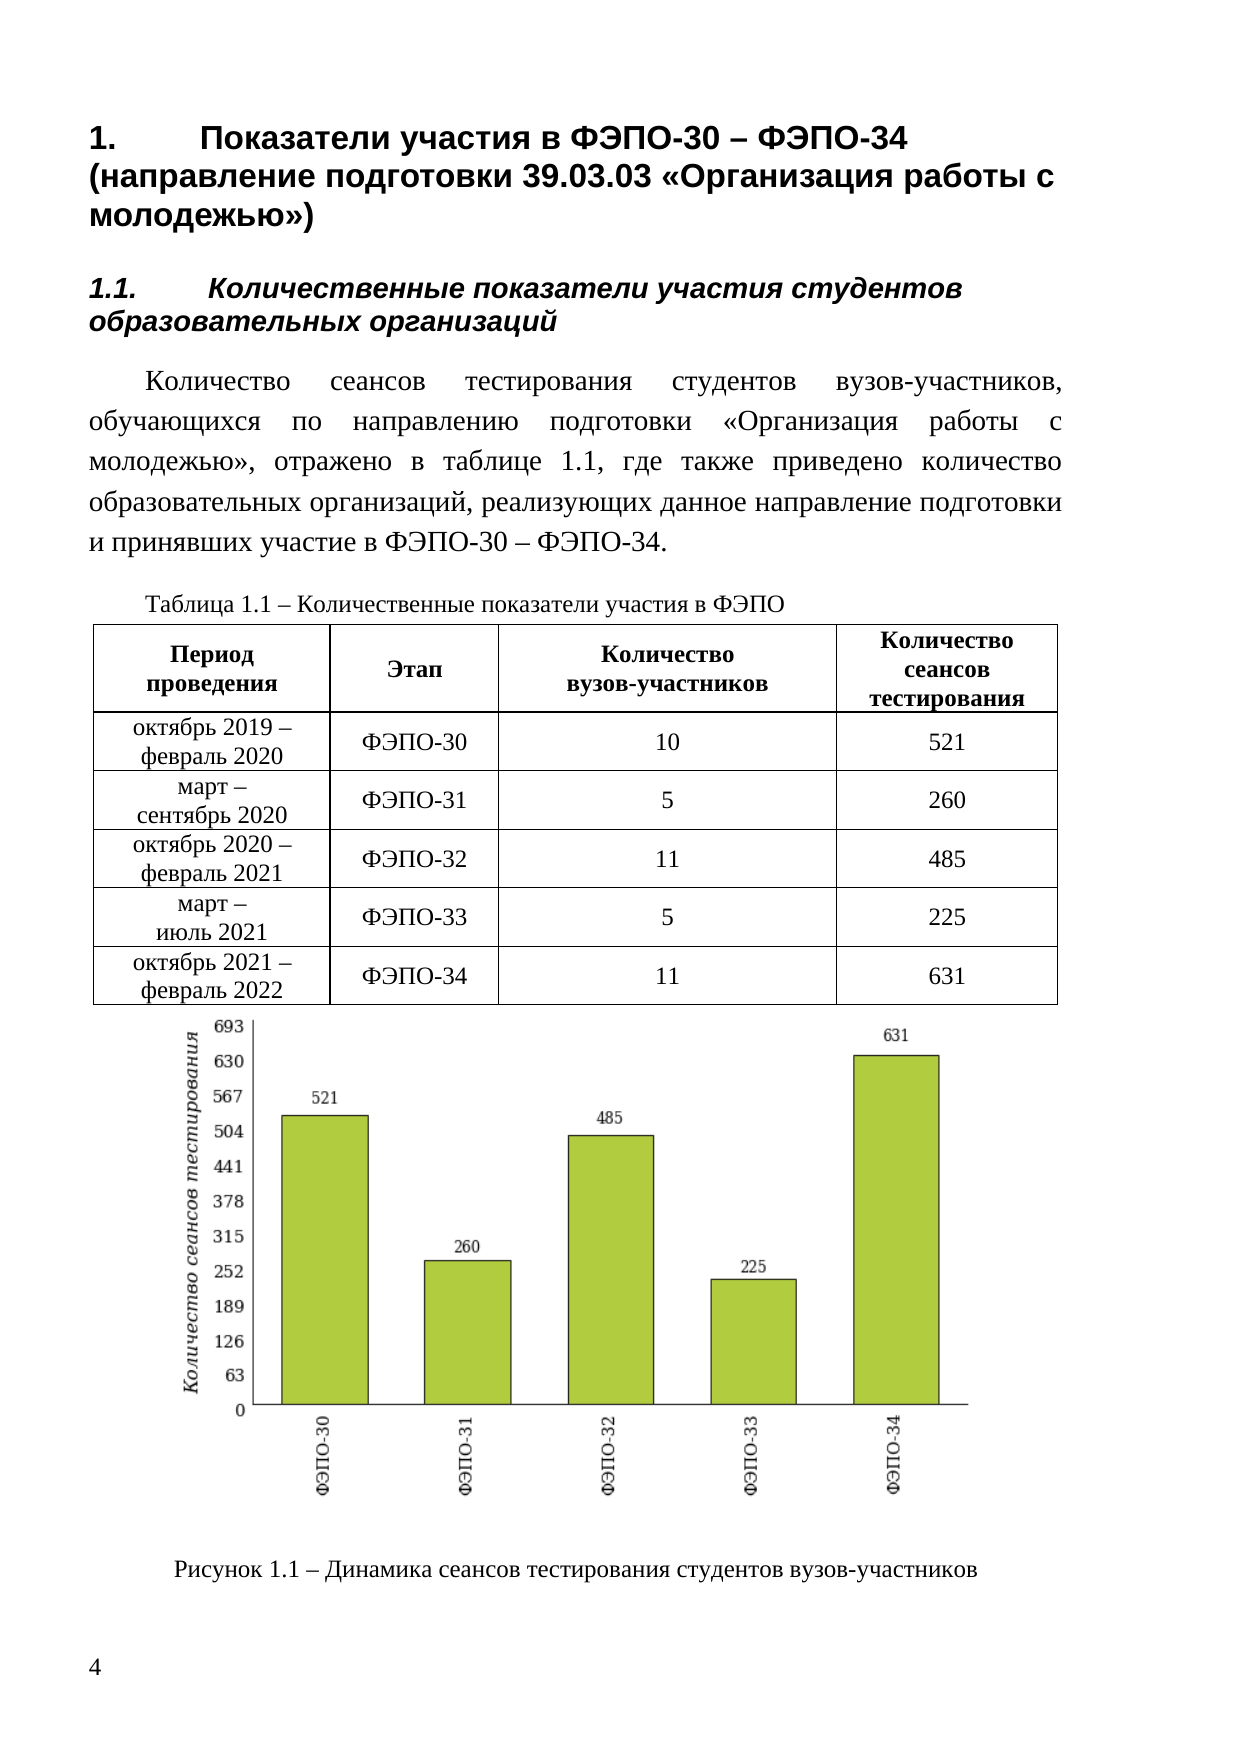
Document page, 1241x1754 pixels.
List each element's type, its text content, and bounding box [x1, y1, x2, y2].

table_cell октябрь 2020 – февраль 2021 [94, 830, 329, 887]
table_cell 11 [499, 947, 836, 1004]
table_cell ФЭПО-33 [331, 888, 498, 946]
table_cell март – июль 2021 [94, 888, 329, 946]
table_cell 5 [499, 771, 836, 828]
table_header Этап [331, 625, 498, 711]
table_cell ФЭПО-34 [331, 947, 498, 1004]
table_cell ФЭПО-30 [331, 713, 498, 770]
table_cell ФЭПО-32 [331, 830, 498, 887]
table_header Период проведения [94, 625, 329, 711]
table_cell октябрь 2019 – февраль 2020 [94, 713, 329, 770]
text Таблица 1.1 – Количественные показатели участия в ФЭПО [88, 589, 1063, 618]
subtitle Показатели участия в ФЭПО-30 – ФЭПО-34 (направление подготовки 39.03.03 «Организация работы с молодежью») [88, 118, 1063, 233]
subtitle Количественные показатели участия студентов образовательных организаций [88, 271, 1063, 338]
table_cell 225 [837, 888, 1057, 946]
table_header Количество сеансов тестирования [837, 625, 1057, 711]
table_cell 260 [837, 771, 1057, 828]
table_cell октябрь 2021 – февраль 2022 [94, 947, 329, 1004]
picture [140, 1005, 1011, 1554]
table_cell 5 [499, 888, 836, 946]
table_cell 631 [837, 947, 1057, 1004]
table_cell март – сентябрь 2020 [94, 771, 329, 828]
table_header Количество вузов-участников [499, 625, 836, 711]
table_cell ФЭПО-31 [331, 771, 498, 828]
text Количество сеансов тестирования студентов вузов-участников, обучающихся по направлению подготовки «Организация работы с молодежью», отражено в таблице 1.1, где также приведено количество образовательных организаций, реализующих данное направление подготовки и принявших участие в ФЭПО-30 – ФЭПО-34. [88, 363, 1063, 557]
table_cell 485 [837, 830, 1057, 887]
table_cell 10 [499, 713, 836, 770]
table_cell 11 [499, 830, 836, 887]
table_cell 521 [837, 713, 1057, 770]
